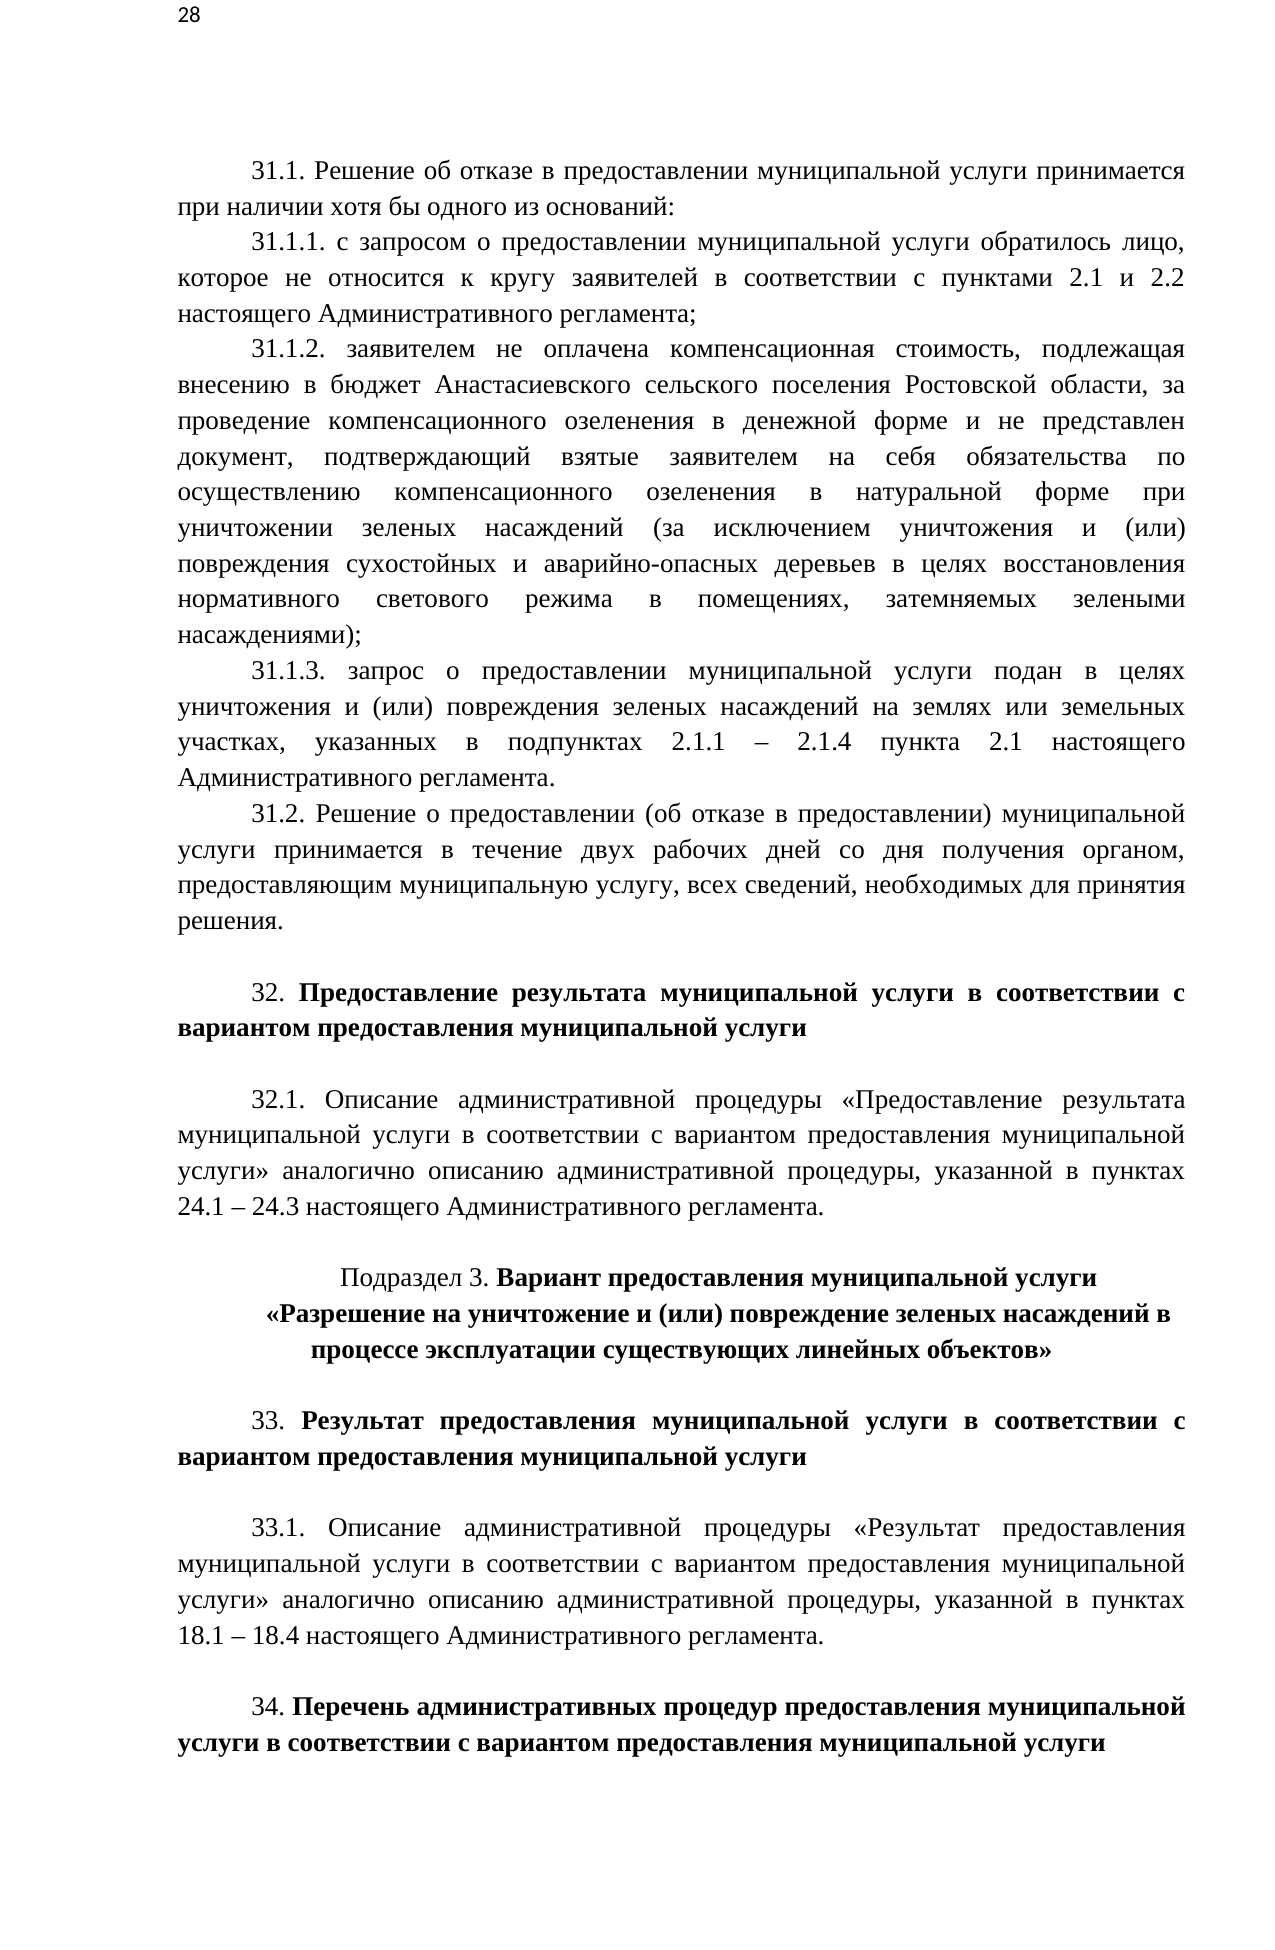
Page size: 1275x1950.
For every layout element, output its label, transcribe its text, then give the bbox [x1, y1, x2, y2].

text 31.1.3. запрос о предоставлении муниципальной услуги подан в целях уничтожения и (или) повреждения зеленых насаждений на землях или земельных участках, указанных в подпунктах 2.1.1 – 2.1.4 пункта 2.1 настоящего Административного регламента. [177, 654, 1186, 792]
text 33.1. Описание административной процедуры «Результат предоставления муниципальной услуги в соответствии с вариантом предоставления муниципальной услуги» аналогично описанию административной процедуры, указанной в пунктах 18.1 – 18.4 настоящего Административного регламента. [177, 1512, 1186, 1650]
text Подраздел 3. Вариант предоставления муниципальной услуги [177, 1261, 1186, 1293]
text 31.1.1. с запросом о предоставлении муниципальной услуги обратилось лицо, которое не относится к кругу заявителей в соответствии с пунктами 2.1 и 2.2 настоящего Административного регламента; [177, 225, 1186, 328]
text 34. Перечень административных процедур предоставления муниципальной услуги в соответствии с вариантом предоставления муниципальной услуги [177, 1690, 1186, 1757]
text «Разрешение на уничтожение и (или) повреждение зеленых насаждений в процессе эксплуатации существующих линейных объектов» [177, 1297, 1186, 1364]
text 32. Предоставление результата муниципальной услуги в соответствии с вариантом предоставления муниципальной услуги [177, 976, 1186, 1042]
text 31.1.2. заявителем не оплачена компенсационная стоимость, подлежащая внесению в бюджет Анастасиевского сельского поселения Ростовской области, за проведение компенсационного озеленения в денежной форме и не представлен документ, подтверждающий взятые заявителем на себя обязательства по осуществлению компенсационного озеленения в натуральной форме при уничтожении зеленых насаждений (за исключением уничтожения и (или) повреждения сухостойных и аварийно-опасных деревьев в целях восстановления нормативного светового режима в помещениях, затемняемых зелеными насаждениями); [177, 332, 1186, 649]
text 31.2. Решение о предоставлении (об отказе в предоставлении) муниципальной услуги принимается в течение двух рабочих дней со дня получения органом, предоставляющим муниципальную услугу, всех сведений, необходимых для принятия решения. [177, 797, 1186, 935]
text 31.1. Решение об отказе в предоставлении муниципальной услуги принимается при наличии хотя бы одного из оснований: [177, 154, 1186, 221]
text 32.1. Описание административной процедуры «Предоставление результата муниципальной услуги в соответствии с вариантом предоставления муниципальной услуги» аналогично описанию административной процедуры, указанной в пунктах 24.1 – 24.3 настоящего Административного регламента. [177, 1083, 1186, 1221]
text 33. Результат предоставления муниципальной услуги в соответствии с вариантом предоставления муниципальной услуги [177, 1404, 1186, 1471]
